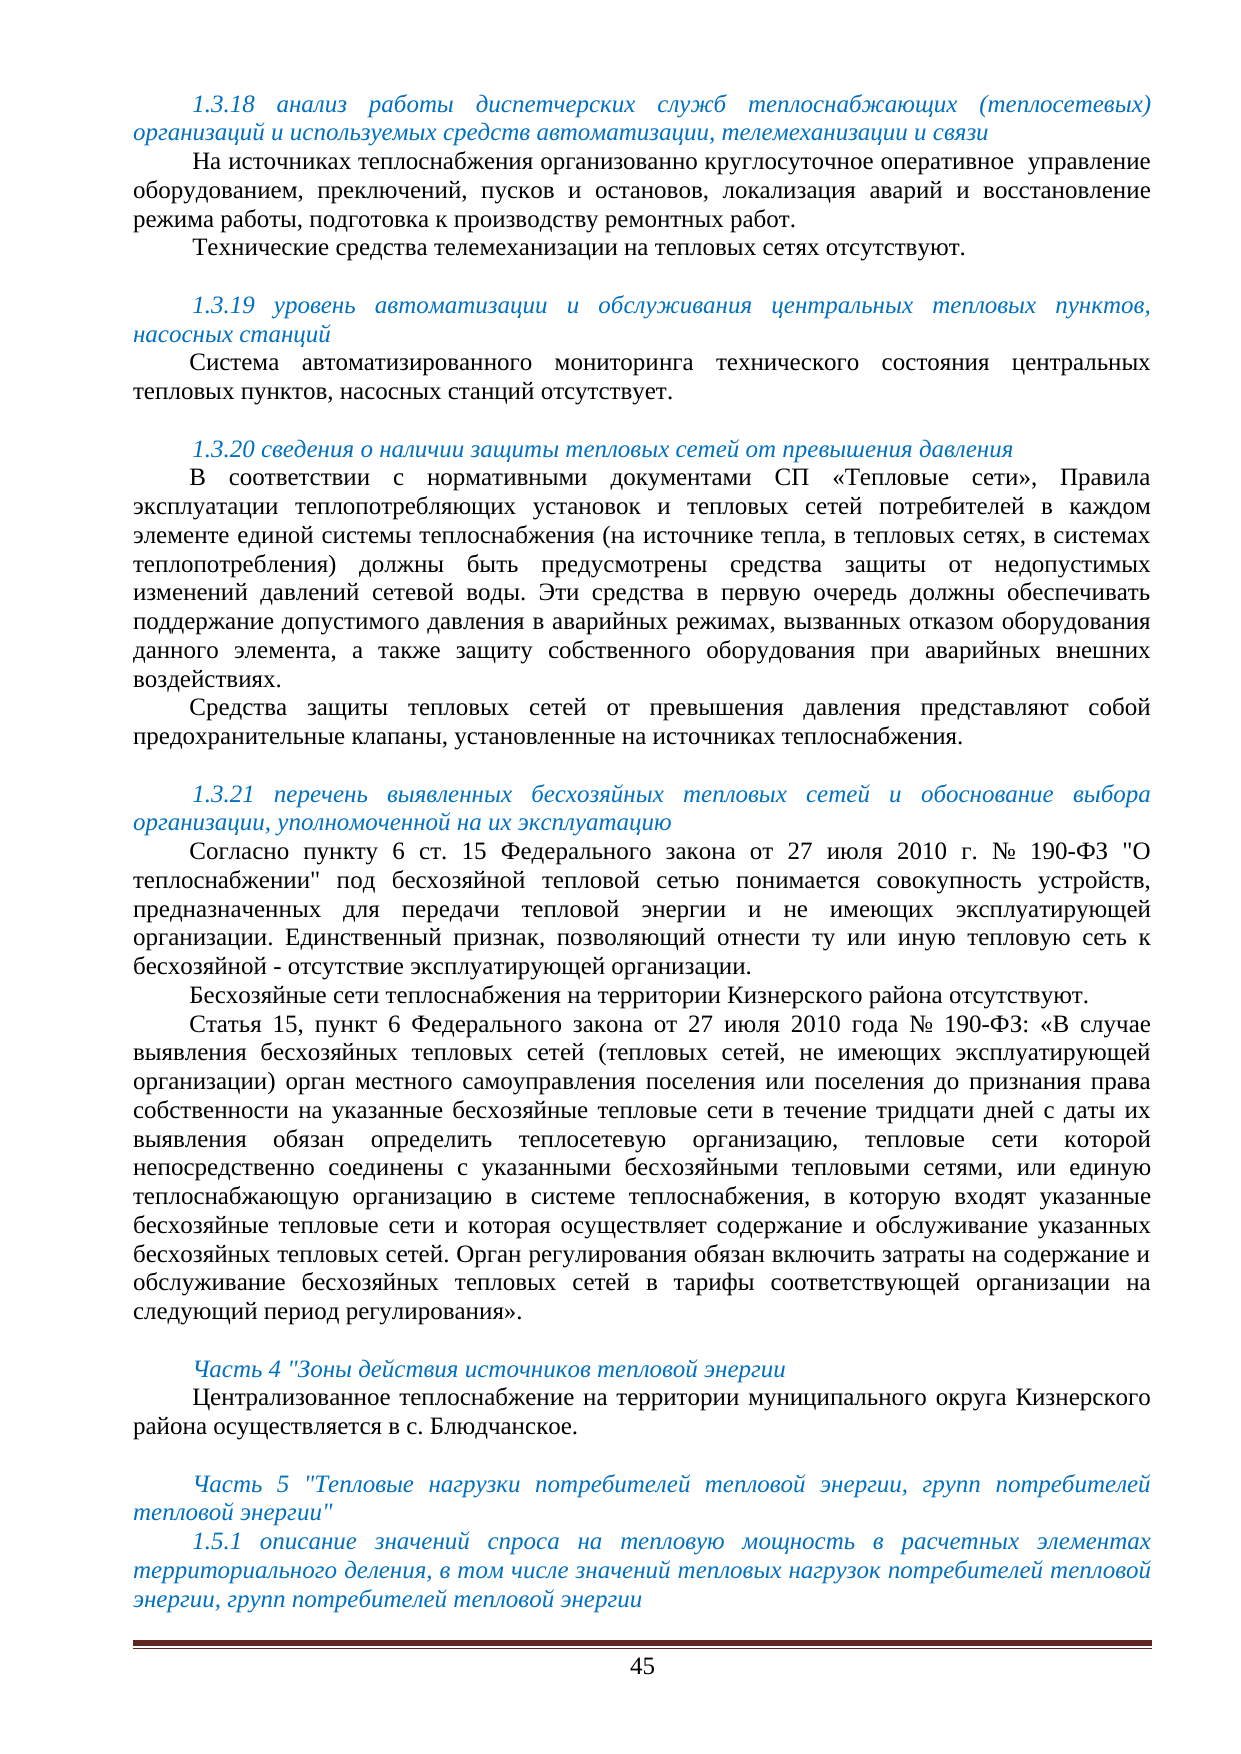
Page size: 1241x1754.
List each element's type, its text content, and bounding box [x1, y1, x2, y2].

text На источниках теплоснабжения организованно круглосуточное оперативное управление оборудованием, преключений, пусков и остановов, локализация аварий и восстановление режима работы, подготовка к производству ремонтных работ. [133, 146, 1152, 232]
text 1.3.21 перечень выявленных бесхозяйных тепловых сетей и обоснование выбора организации, уполномоченной на их эксплуатацию [133, 779, 1152, 836]
text Централизованное теплоснабжение на территории муниципального округа Кизнерского района осуществляется в с. Блюдчанское. [133, 1382, 1152, 1440]
text Средства защиты тепловых сетей от превышения давления представляют собой предохранительные клапаны, установленные на источниках теплоснабжения. [133, 692, 1152, 750]
text Часть 4 "Зоны действия источников тепловой энергии [133, 1354, 1152, 1382]
text Статья 15, пункт 6 Федерального закона от 27 июля 2010 года № 190-ФЗ: «В случае выявления бесхозяйных тепловых сетей (тепловых сетей, не имеющих эксплуатирующей организации) орган местного самоуправления поселения или поселения до признания права собственности на указанные бесхозяйные тепловые сети в течение тридцати дней с даты их выявления обязан определить теплосетевую организацию, тепловые сети которой непосредственно соединены с указанными бесхозяйными тепловыми сетями, или единую теплоснабжающую организацию в системе теплоснабжения, в которую входят указанные бесхозяйные тепловые сети и которая осуществляет содержание и обслуживание указанных бесхозяйных тепловых сетей. Орган регулирования обязан включить затраты на содержание и обслуживание бесхозяйных тепловых сетей в тарифы соответствующей организации на следующий период регулирования». [133, 1009, 1152, 1325]
text В соответствии с нормативными документами СП «Тепловые сети», Правила эксплуатации теплопотребляющих установок и тепловых сетей потребителей в каждом элементе единой системы теплоснабжения (на источнике тепла, в тепловых сетях, в системах теплопотребления) должны быть предусмотрены средства защиты от недопустимых изменений давлений сетевой воды. Эти средства в первую очередь должны обеспечивать поддержание допустимого давления в аварийных режимах, вызванных отказом оборудования данного элемента, а также защиту собственного оборудования при аварийных внешних воздействиях. [133, 462, 1152, 692]
text 1.3.20 сведения о наличии защиты тепловых сетей от превышения давления [133, 434, 1152, 462]
text 1.5.1 описание значений спроса на тепловую мощность в расчетных элементах территориального деления, в том числе значений тепловых нагрузок потребителей тепловой энергии, групп потребителей тепловой энергии [133, 1526, 1152, 1612]
text Система автоматизированного мониторинга технического состояния центральных тепловых пунктов, насосных станций отсутствует. [133, 347, 1152, 405]
text 1.3.19 уровень автоматизации и обслуживания центральных тепловых пунктов, насосных станций [133, 290, 1152, 347]
text Согласно пункту 6 ст. 15 Федерального закона от 27 июля 2010 г. № 190-ФЗ "О теплоснабжении" под бесхозяйной тепловой сетью понимается совокупность устройств, предназначенных для передачи тепловой энергии и не имеющих эксплуатирующей организации. Единственный признак, позволяющий отнести ту или иную тепловую сеть к бесхозяйной - отсутствие эксплуатирующей организации. [133, 836, 1152, 980]
text Часть 5 "Тепловые нагрузки потребителей тепловой энергии, групп потребителей тепловой энергии" [133, 1469, 1152, 1526]
text Технические средства телемеханизации на тепловых сетях отсутствуют. [133, 232, 1152, 261]
text 1.3.18 анализ работы диспетчерских служб теплоснабжающих (теплосетевых) организаций и используемых средств автоматизации, телемеханизации и связи [133, 89, 1152, 146]
text Бесхозяйные сети теплоснабжения на территории Кизнерского района отсутствуют. [133, 980, 1152, 1009]
